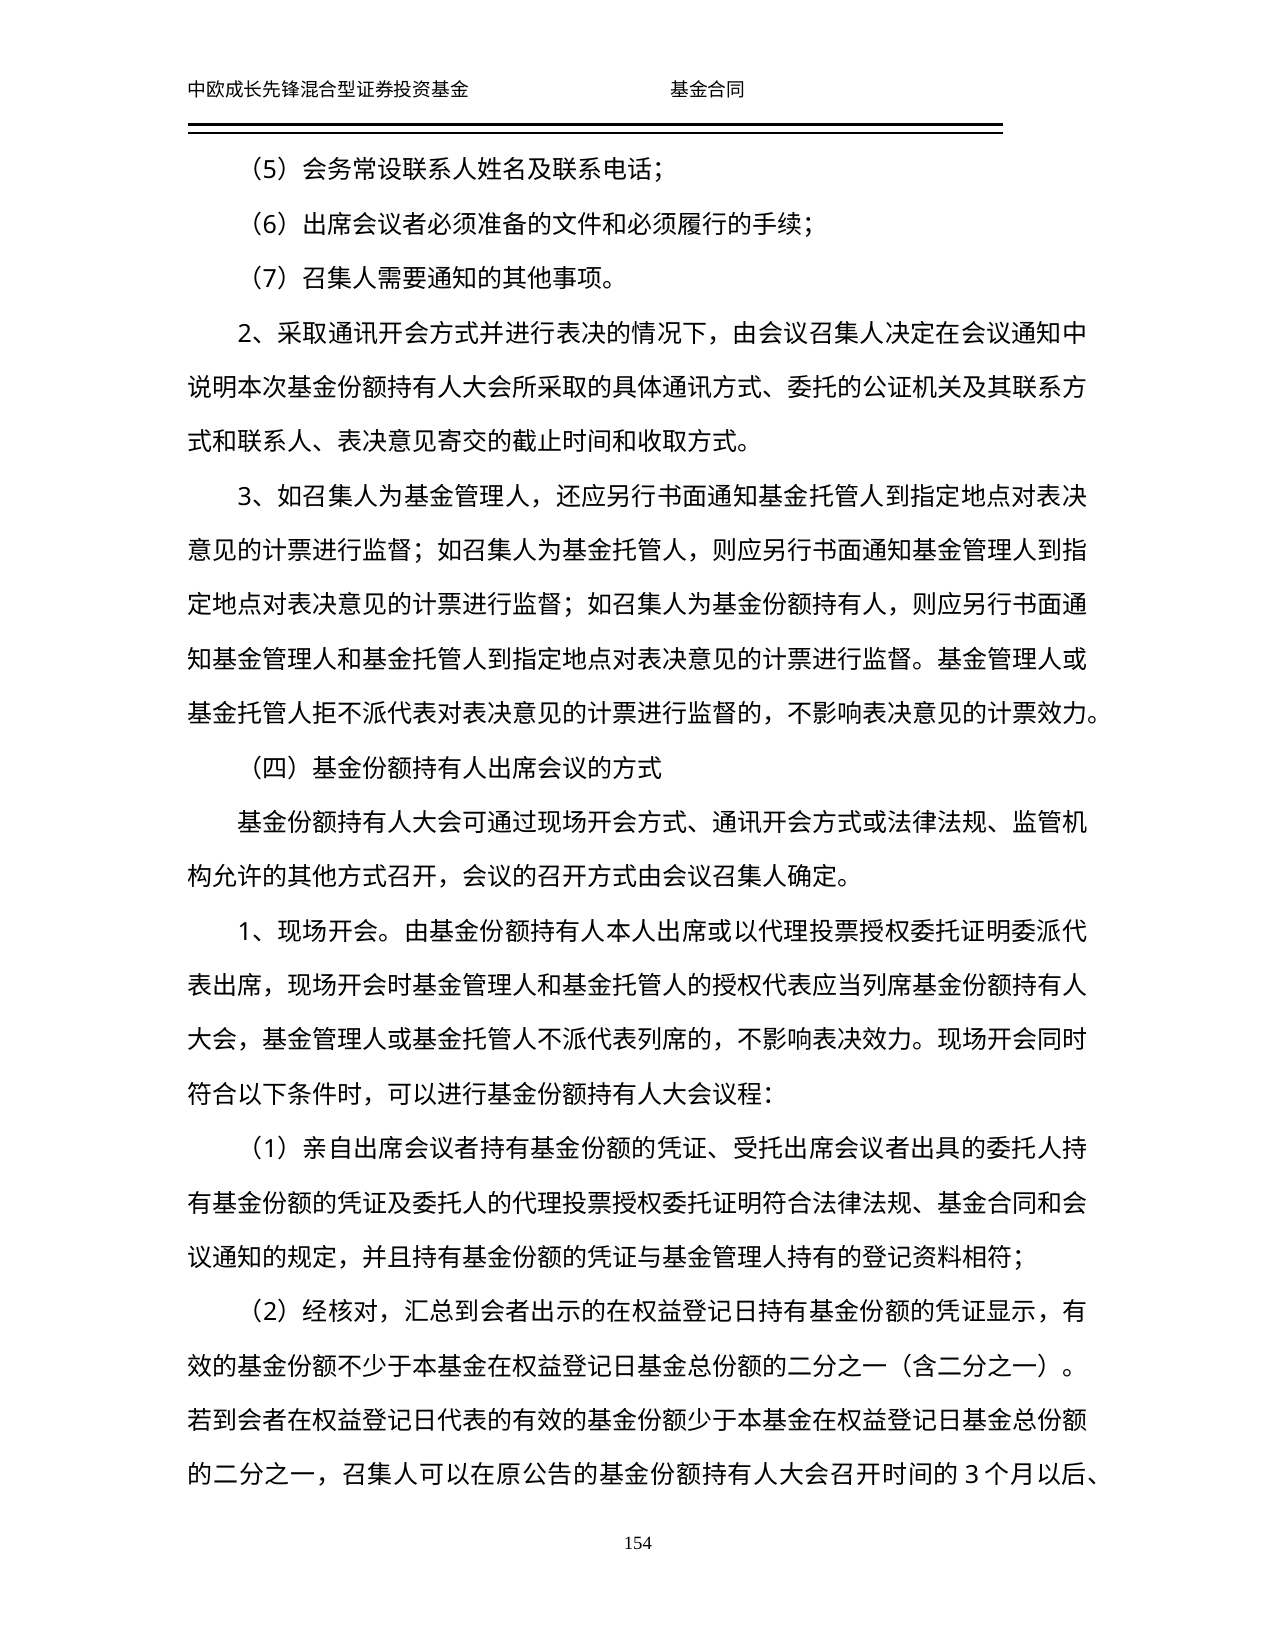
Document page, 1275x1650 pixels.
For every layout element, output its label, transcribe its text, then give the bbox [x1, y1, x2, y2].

text 基金份额持有人大会可通过现场开会方式、通讯开会方式或法律法规、监管机构允许的其他方式召开，会议的召开方式由会议召集人确定。 [187, 802, 1087, 893]
text 2、采取通讯开会方式并进行表决的情况下，由会议召集人决定在会议通知中说明本次基金份额持有人大会所采取的具体通讯方式、委托的公证机关及其联系方式和联系人、表决意见寄交的截止时间和收取方式。 [187, 313, 1087, 458]
text （7）召集人需要通知的其他事项。 [187, 259, 1087, 295]
text （6）出席会议者必须准备的文件和必须履行的手续； [187, 204, 1087, 241]
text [187, 1292, 1087, 1491]
text （5）会务常设联系人姓名及联系电话； [187, 150, 1087, 186]
text （1）亲自出席会议者持有基金份额的凭证、受托出席会议者出具的委托人持有基金份额的凭证及委托人的代理投票授权委托证明符合法律法规、基金合同和会议通知的规定，并且持有基金份额的凭证与基金管理人持有的登记资料相符； [187, 1129, 1087, 1274]
text 3、如召集人为基金管理人，还应另行书面通知基金托管人到指定地点对表决意见的计票进行监督；如召集人为基金托管人，则应另行书面通知基金管理人到指定地点对表决意见的计票进行监督；如召集人为基金份额持有人，则应另行书面通知基金管理人和基金托管人到指定地点对表决意见的计票进行监督。基金管理人或基金托管人拒不派代表对表决意见的计票进行监督的，不影响表决意见的计票效力。 [187, 476, 1087, 730]
text 1、现场开会。由基金份额持有人本人出席或以代理投票授权委托证明委派代表出席，现场开会时基金管理人和基金托管人的授权代表应当列席基金份额持有人大会，基金管理人或基金托管人不派代表列席的，不影响表决效力。现场开会同时符合以下条件时，可以进行基金份额持有人大会议程： [187, 911, 1087, 1111]
text （四）基金份额持有人出席会议的方式 [187, 748, 1087, 784]
